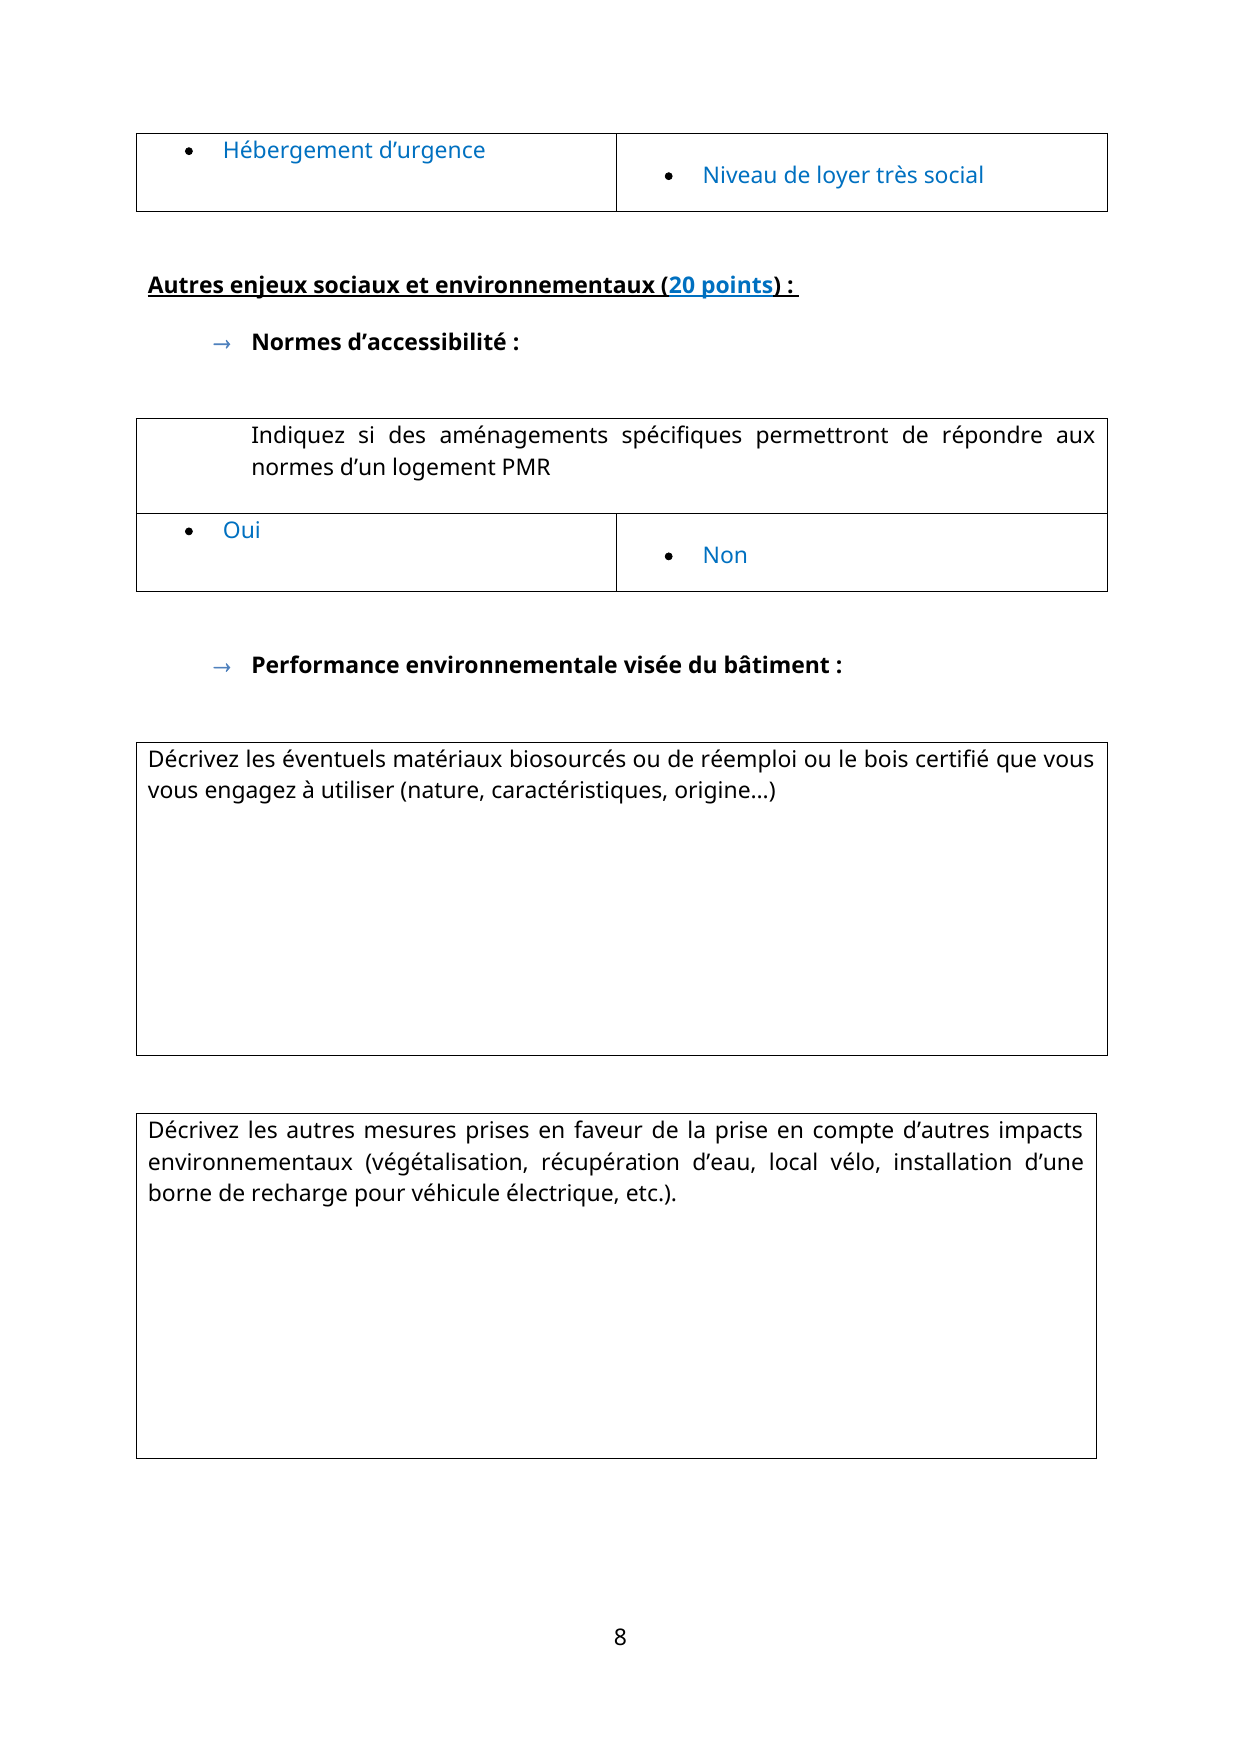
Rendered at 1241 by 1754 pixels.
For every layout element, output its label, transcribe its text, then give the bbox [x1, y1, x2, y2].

table_cell Non [617, 514, 1107, 591]
list Performance environnementale visée du bâtiment : [213, 649, 1093, 680]
table_header Hébergement d’urgence [137, 134, 616, 211]
table_header Indiquez si des aménagements spécifiques permettront de répondre aux normes d’un logement PMR [137, 419, 1107, 513]
table_header Décrivez les autres mesures prises en faveur de la prise en compte d’autres impacts environnementaux (végétalisation, récupération d’eau, local vélo, installation d’une borne de recharge pour véhicule électrique, etc.). [137, 1114, 1096, 1458]
table_cell Oui [137, 514, 616, 591]
table_header Niveau de loyer très social [617, 134, 1107, 211]
text Autres enjeux sociaux et environnementaux (20 points) : [148, 269, 1093, 300]
list Normes d’accessibilité : [213, 326, 1093, 357]
table_header Décrivez les éventuels matériaux biosourcés ou de réemploi ou le bois certifié que vous vous engagez à utiliser (nature, caractéristiques, origine…) [137, 743, 1107, 1055]
